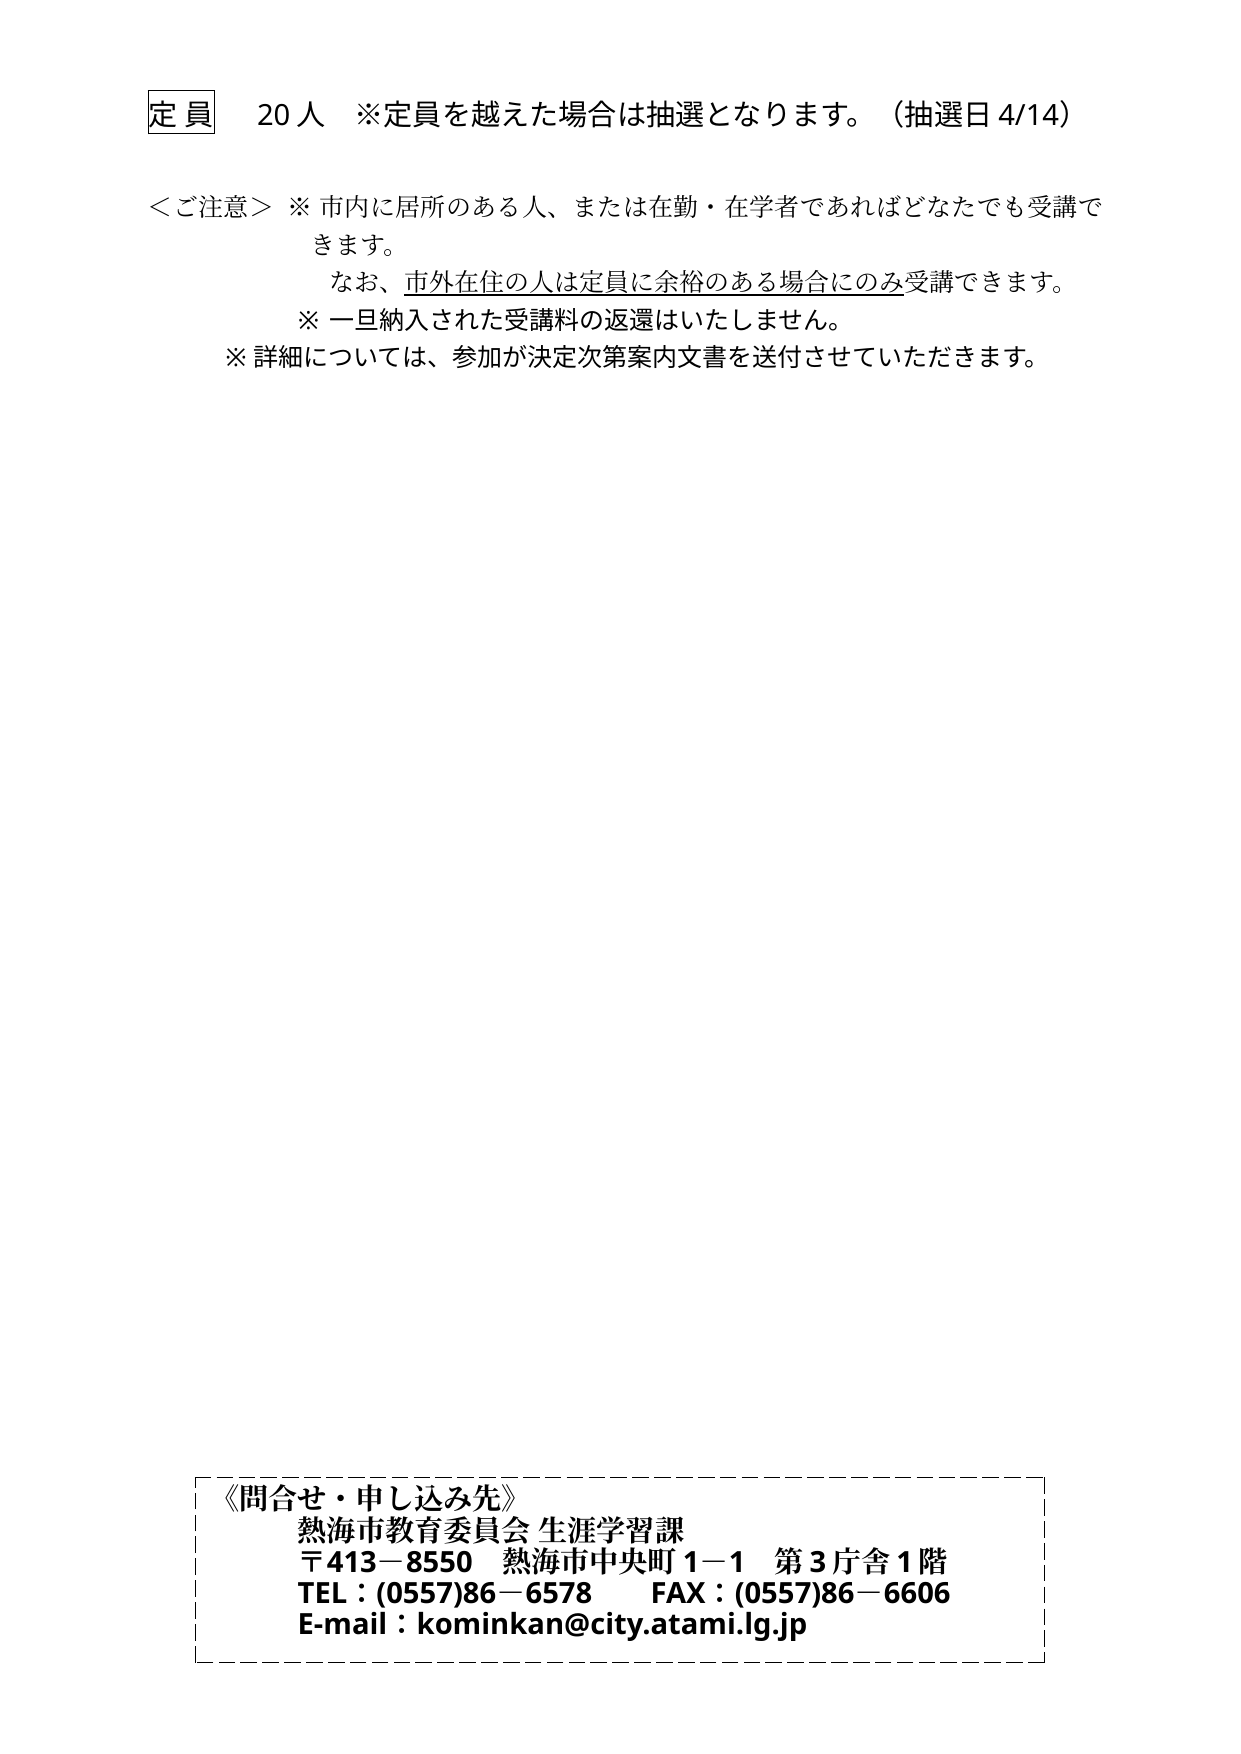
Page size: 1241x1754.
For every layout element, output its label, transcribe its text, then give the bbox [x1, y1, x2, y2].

text 定 員 20人 ※定員を越えた場合は抽選となります。（抽選日4/14） [148, 75, 1107, 150]
text なお、市外在住の人は定員に余裕のある場合にのみ受講できます。 [279, 262, 1107, 300]
text ※ 一旦納入された受講料の返還はいたしません。 ※ 詳細については、参加が決定次第案内文書を送付させていただきます。 [148, 300, 1107, 375]
text ＜ご注意＞ ※ 市内に居所のある人、または在勤・在学者であればどなたでも受講できます。 [148, 187, 1107, 262]
